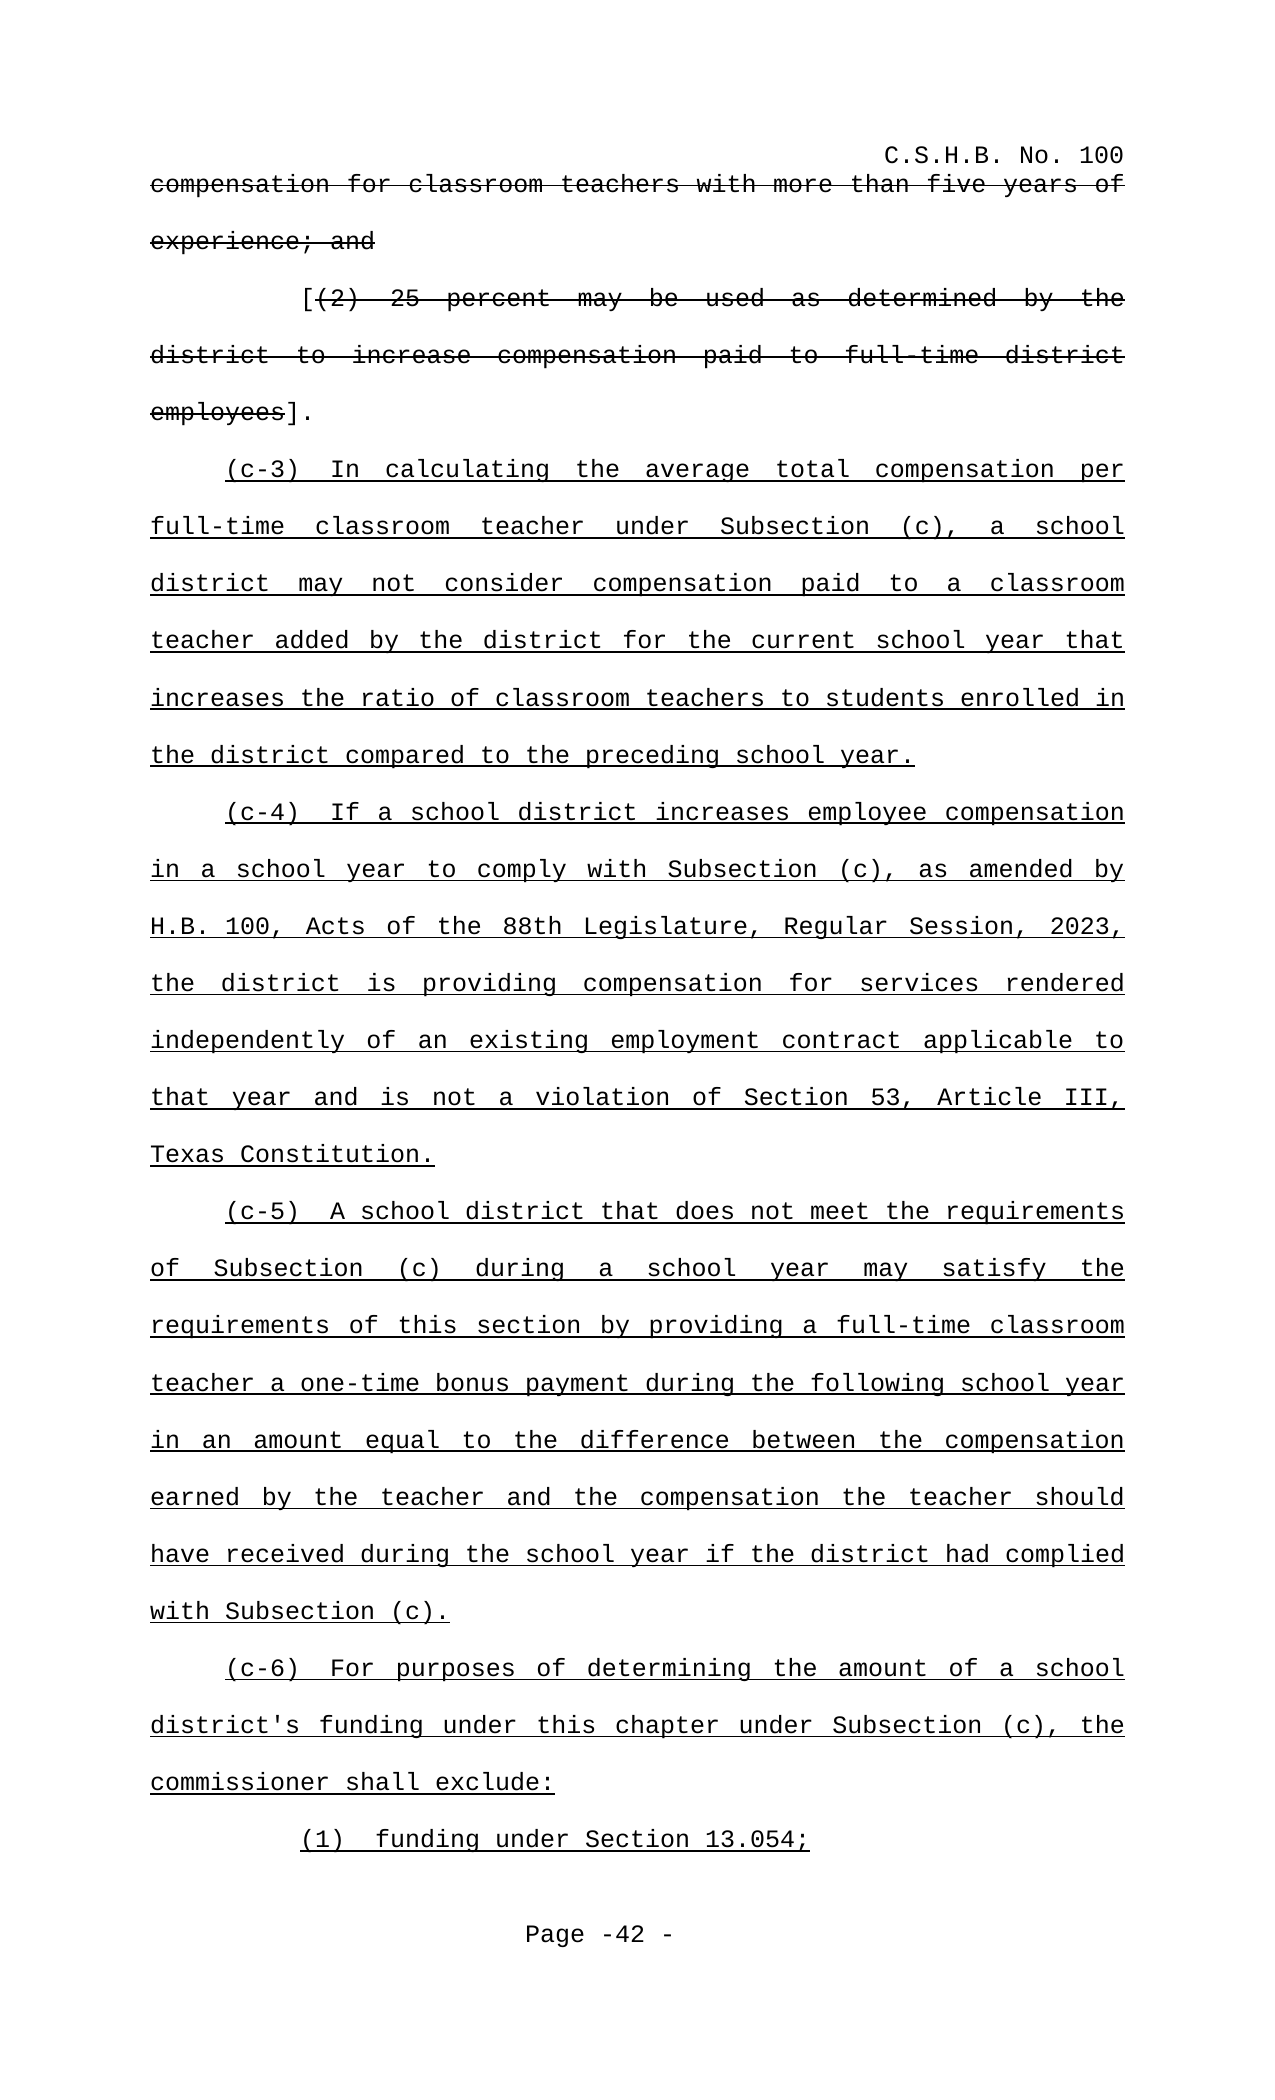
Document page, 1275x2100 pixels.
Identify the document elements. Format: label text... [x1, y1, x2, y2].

text (c-3) In calculating the average total compensation per full-time classroom teacher under Subsection (c), a school district may not consider compensation paid to a classroom teacher added by the district for the current school year that increases the ratio of classroom teachers to students enrolled in the district compared to the preceding school year. [150, 539, 1125, 594]
text (c-5) A school district that does not meet the requirements of Subsection (c) during a school year may satisfy the requirements of this section by providing a full-time classroom teacher a one-time bonus payment during the following school year in an amount equal to the difference between the compensation earned by the teacher and the compensation the teacher should have received during the school year if the district had complied with Subsection (c). [150, 1338, 1125, 1393]
text (c-4) If a school district increases employee compensation in a school year to comply with Subsection (c), as amended by H.B. 100, Acts of the 88th Legislature, Regular Session, 2023, the district is providing compensation for services rendered independently of an existing employment contract applicable to that year and is not a violation of Section 53, Article III, Texas Constitution. [150, 881, 1125, 937]
text (c-6) For purposes of determining the amount of a school district's funding under this chapter under Subsection (c), the commissioner shall exclude: [150, 1737, 1125, 1798]
text (c-4) If a school district increases employee compensation in a school year to comply with Subsection (c), as amended by H.B. 100, Acts of the 88th Legislature, Regular Session, 2023, the district is providing compensation for services rendered independently of an existing employment contract applicable to that year and is not a violation of Section 53, Article III, Texas Constitution. [150, 995, 1125, 1051]
text (c-5) A school district that does not meet the requirements of Subsection (c) during a school year may satisfy the requirements of this section by providing a full-time classroom teacher a one-time bonus payment during the following school year in an amount equal to the difference between the compensation earned by the teacher and the compensation the teacher should have received during the school year if the district had complied with Subsection (c). [150, 1566, 1125, 1627]
text (c-3) In calculating the average total compensation per full-time classroom teacher under Subsection (c), a school district may not consider compensation paid to a classroom teacher added by the district for the current school year that increases the ratio of classroom teachers to students enrolled in the district compared to the preceding school year. [150, 710, 1125, 771]
text (c-5) A school district that does not meet the requirements of Subsection (c) during a school year may satisfy the requirements of this section by providing a full-time classroom teacher a one-time bonus payment during the following school year in an amount equal to the difference between the compensation earned by the teacher and the compensation the teacher should have received during the school year if the district had complied with Subsection (c). [150, 1281, 1125, 1336]
text (c-6) For purposes of determining the amount of a school district's funding under this chapter under Subsection (c), the commissioner shall exclude: [150, 1655, 1125, 1736]
text (c-5) A school district that does not meet the requirements of Subsection (c) during a school year may satisfy the requirements of this section by providing a full-time classroom teacher a one-time bonus payment during the following school year in an amount equal to the difference between the compensation earned by the teacher and the compensation the teacher should have received during the school year if the district had complied with Subsection (c). [150, 1452, 1125, 1508]
text (c-3) In calculating the average total compensation per full-time classroom teacher under Subsection (c), a school district may not consider compensation paid to a classroom teacher added by the district for the current school year that increases the ratio of classroom teachers to students enrolled in the district compared to the preceding school year. [150, 596, 1125, 651]
text (c-5) A school district that does not meet the requirements of Subsection (c) during a school year may satisfy the requirements of this section by providing a full-time classroom teacher a one-time bonus payment during the following school year in an amount equal to the difference between the compensation earned by the teacher and the compensation the teacher should have received during the school year if the district had complied with Subsection (c). [150, 1199, 1125, 1279]
text (c-4) If a school district increases employee compensation in a school year to comply with Subsection (c), as amended by H.B. 100, Acts of the 88th Legislature, Regular Session, 2023, the district is providing compensation for services rendered independently of an existing employment contract applicable to that year and is not a violation of Section 53, Article III, Texas Constitution. [150, 1052, 1125, 1108]
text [150, 171, 1125, 185]
text (c-4) If a school district increases employee compensation in a school year to comply with Subsection (c), as amended by H.B. 100, Acts of the 88th Legislature, Regular Session, 2023, the district is providing compensation for services rendered independently of an existing employment contract applicable to that year and is not a violation of Section 53, Article III, Texas Constitution. [150, 799, 1125, 880]
text (c-4) If a school district increases employee compensation in a school year to comply with Subsection (c), as amended by H.B. 100, Acts of the 88th Legislature, Regular Session, 2023, the district is providing compensation for services rendered independently of an existing employment contract applicable to that year and is not a violation of Section 53, Article III, Texas Constitution. [150, 938, 1125, 994]
text [(2) 25 percent may be used as determined by the district to increase compensation paid to full-time district employees]. [150, 358, 1125, 428]
text (c-5) A school district that does not meet the requirements of Subsection (c) during a school year may satisfy the requirements of this section by providing a full-time classroom teacher a one-time bonus payment during the following school year in an amount equal to the difference between the compensation earned by the teacher and the compensation the teacher should have received during the school year if the district had complied with Subsection (c). [150, 1395, 1125, 1450]
text (c-4) If a school district increases employee compensation in a school year to comply with Subsection (c), as amended by H.B. 100, Acts of the 88th Legislature, Regular Session, 2023, the district is providing compensation for services rendered independently of an existing employment contract applicable to that year and is not a violation of Section 53, Article III, Texas Constitution. [150, 1110, 1125, 1170]
text (c-3) In calculating the average total compensation per full-time classroom teacher under Subsection (c), a school district may not consider compensation paid to a classroom teacher added by the district for the current school year that increases the ratio of classroom teachers to students enrolled in the district compared to the preceding school year. [150, 653, 1125, 708]
text (c-5) A school district that does not meet the requirements of Subsection (c) during a school year may satisfy the requirements of this section by providing a full-time classroom teacher a one-time bonus payment during the following school year in an amount equal to the difference between the compensation earned by the teacher and the compensation the teacher should have received during the school year if the district had complied with Subsection (c). [150, 1509, 1125, 1565]
text [(2) 25 percent may be used as determined by the district to increase compensation paid to full-time district employees]. [150, 285, 1125, 356]
text (1) funding under Section 13.054; [150, 1827, 1125, 1855]
text (c-3) In calculating the average total compensation per full-time classroom teacher under Subsection (c), a school district may not consider compensation paid to a classroom teacher added by the district for the current school year that increases the ratio of classroom teachers to students enrolled in the district compared to the preceding school year. [150, 457, 1125, 537]
